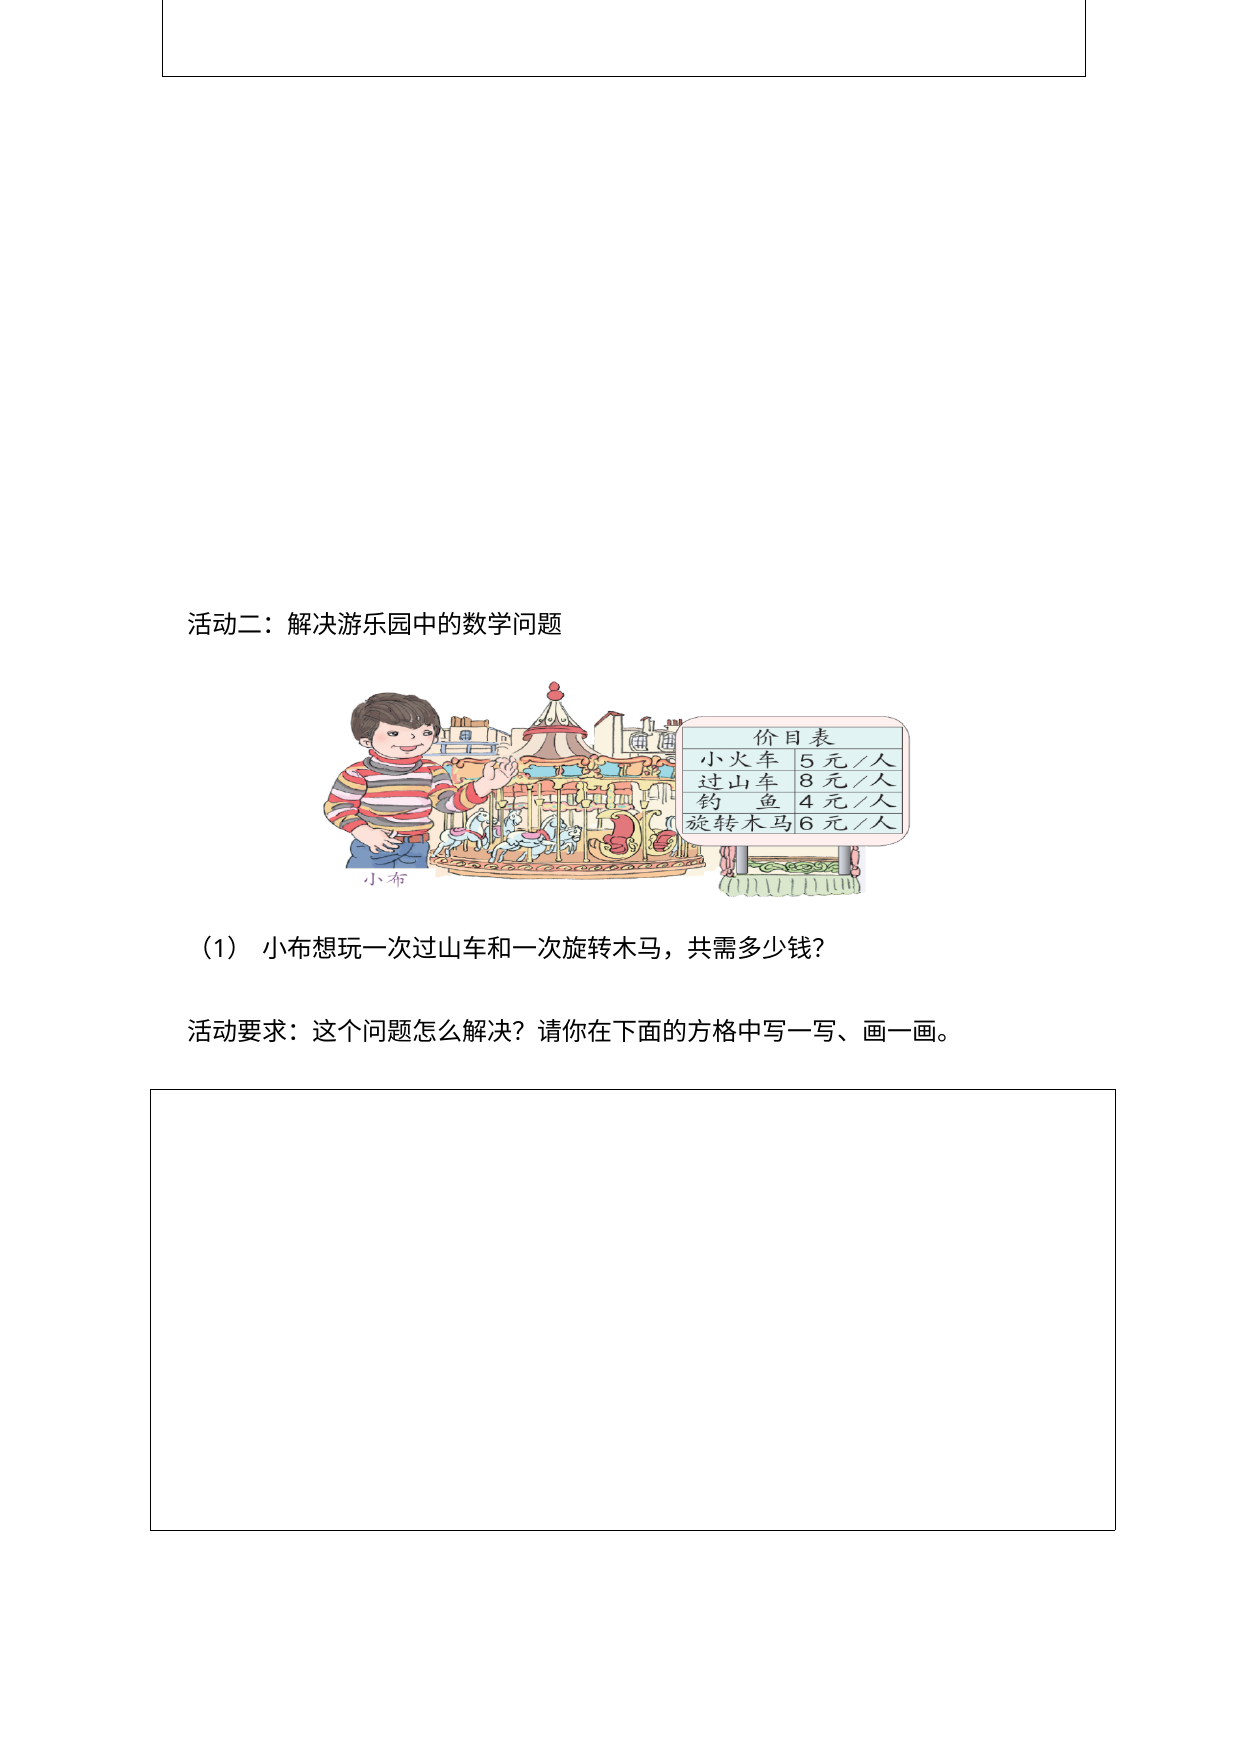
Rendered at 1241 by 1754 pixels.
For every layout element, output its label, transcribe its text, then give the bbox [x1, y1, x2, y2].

text 活动二：解决游乐园中的数学问题 [187, 590, 1053, 655]
list 小布想玩一次过山车和一次旋转木马，共需多少钱？ [187, 914, 1053, 979]
picture [319, 673, 921, 899]
list 活动要求：这个问题怎么解决？请你在下面的方格中写一写、画一画。 [187, 997, 1053, 1062]
